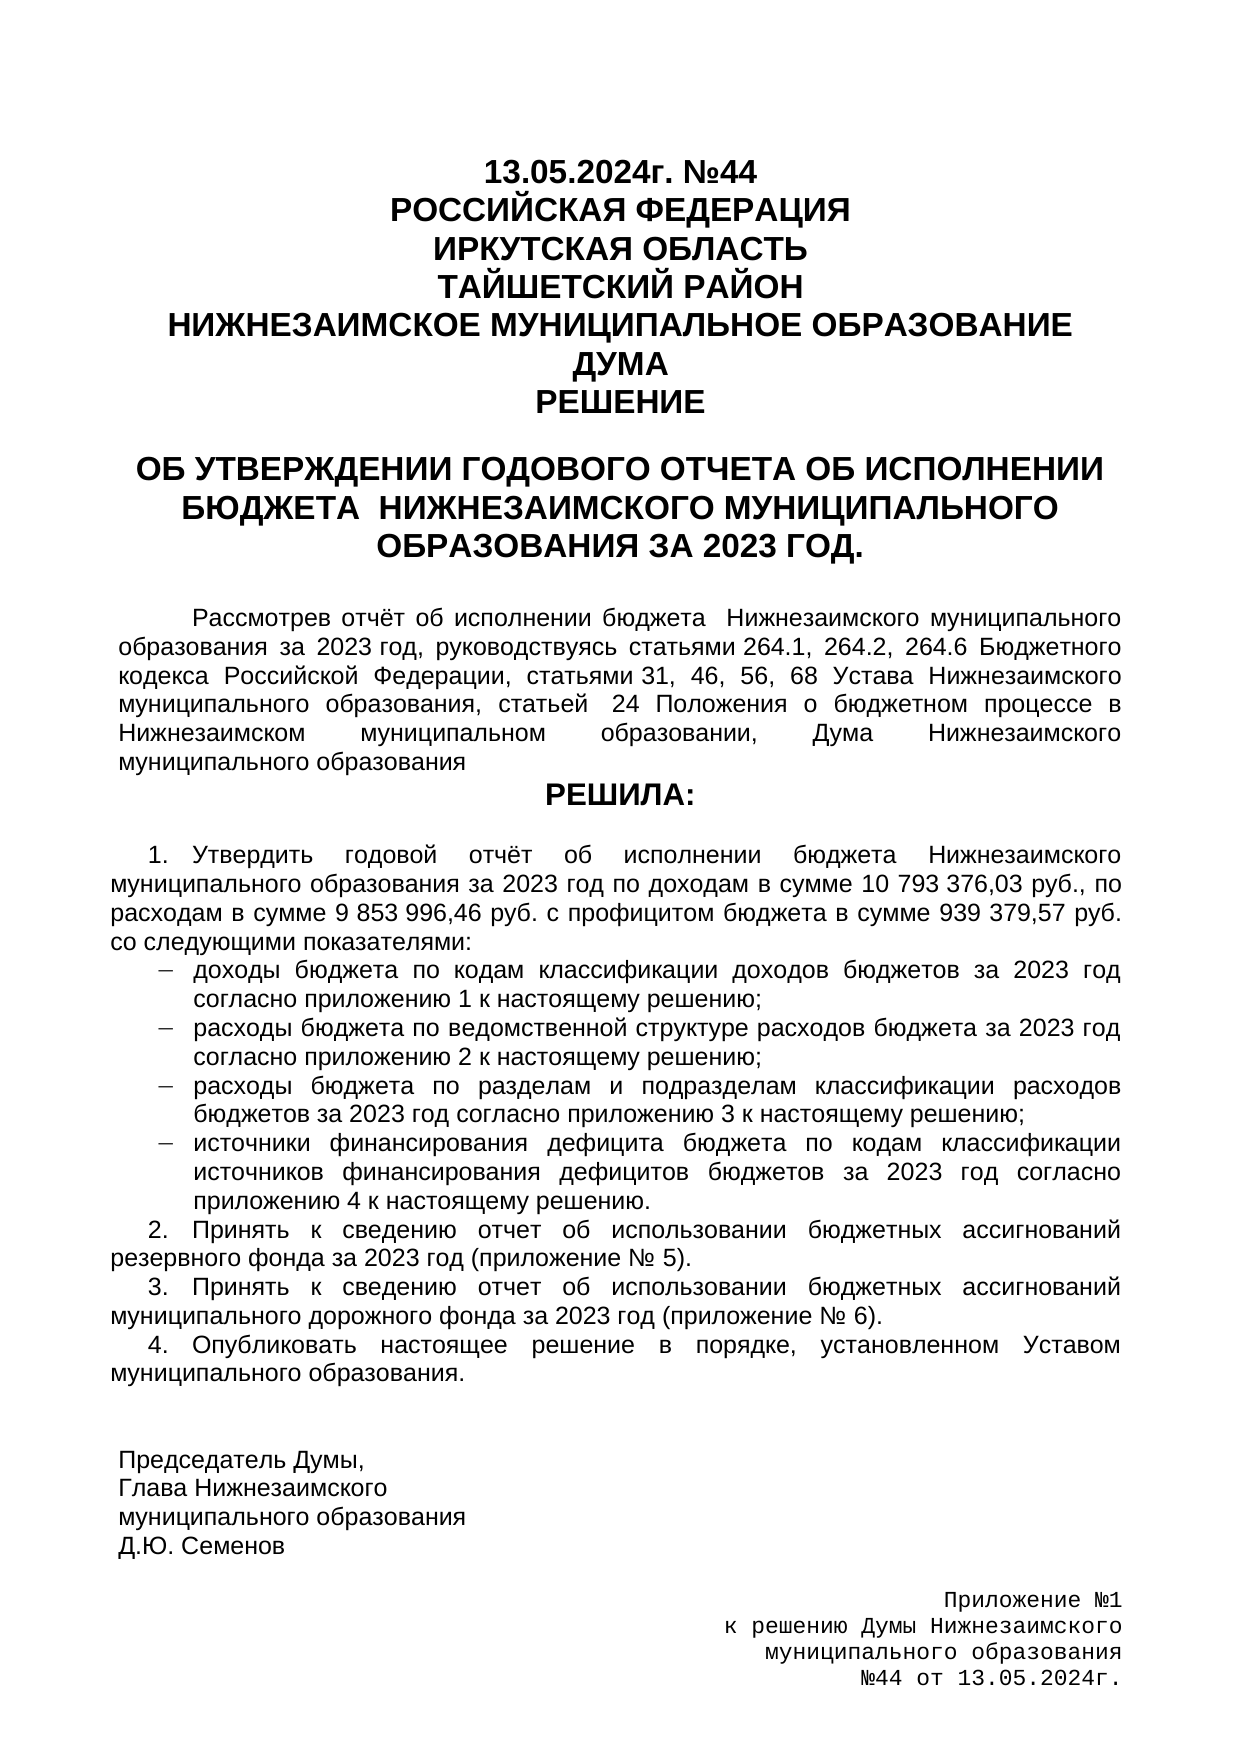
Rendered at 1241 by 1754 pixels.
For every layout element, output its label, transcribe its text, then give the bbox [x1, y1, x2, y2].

text муниципального образования [118, 1502, 1122, 1531]
list Принять к сведению отчет об использовании бюджетных ассигнований муниципального дорожного фонда за 2023 год (приложение № 6). [110, 1272, 1122, 1329]
list источники финансирования дефицита бюджета по кодам классификации источников финансирования дефицитов бюджетов за 2023 год согласно приложению 4 к настоящему решению. [156, 1128, 1122, 1214]
text РЕШИЛА: [118, 776, 1122, 812]
list расходы бюджета по разделам и подразделам классификации расходов бюджетов за 2023 год согласно приложению 3 к настоящему решению; [156, 1071, 1122, 1128]
text 13.05.2024г. №44 [118, 152, 1123, 190]
list Принять к сведению отчет об использовании бюджетных ассигнований резервного фонда за 2023 год (приложение № 5). [110, 1214, 1122, 1272]
text Приложение №1 [118, 1588, 1122, 1614]
text Глава Нижнезаимского [118, 1473, 1122, 1502]
text РОССИЙСКАЯ ФЕДЕРАЦИЯ [118, 190, 1123, 228]
text Председатель Думы, [118, 1444, 1122, 1473]
text Д.Ю. Семенов [118, 1531, 1122, 1559]
list расходы бюджета по ведомственной структуре расходов бюджета за 2023 год согласно приложению 2 к настоящему решению; [156, 1013, 1122, 1071]
text ТАЙШЕТСКИЙ РАЙОН [118, 267, 1123, 305]
text муниципального образования [118, 1640, 1122, 1666]
text ДУМА [118, 344, 1123, 382]
list Опубликовать настоящее решение в порядке, установленном Уставом муниципального образования. [110, 1329, 1122, 1387]
text РЕШЕНИЕ [118, 382, 1123, 421]
text НИЖНЕЗАИМСКОЕ МУНИЦИПАЛЬНОЕ ОБРАЗОВАНИЕ [118, 305, 1123, 344]
list доходы бюджета по кодам классификации доходов бюджетов за 2023 год согласно приложению 1 к настоящему решению; [156, 955, 1122, 1013]
text к решению Думы Нижнезаимского [118, 1614, 1122, 1640]
text ИРКУТСКАЯ ОБЛАСТЬ [118, 228, 1123, 267]
text №44 от 13.05.2024г. [118, 1666, 1122, 1692]
text ОБ УТВЕРЖДЕНИИ ГОДОВОГО ОТЧЕТА ОБ ИСПОЛНЕНИИ БЮДЖЕТА НИЖНЕЗАИМСКОГО МУНИЦИПАЛЬНОГО ОБРАЗОВАНИЯ ЗА 2023 ГОД. [118, 449, 1122, 565]
text Рассмотрев отчёт об исполнении бюджета Нижнезаимского муниципального образования за 2023 год, руководствуясь статьями 264.1, 264.2, 264.6 Бюджетного кодекса Российской Федерации, статьями 31, 46, 56, 68 Устава Нижнезаимского муниципального образования, статьей 24 Положения о бюджетном процессе в Нижнезаимском муниципальном образовании, Дума Нижнезаимского муниципального образования [118, 603, 1122, 776]
list Утвердить годовой отчёт об исполнении бюджета Нижнезаимского муниципального образования за 2023 год по доходам в сумме 10 793 376,03 руб., по расходам в сумме 9 853 996,46 руб. с профицитом бюджета в сумме 939 379,57 руб. со следующими показателями: [110, 840, 1122, 955]
